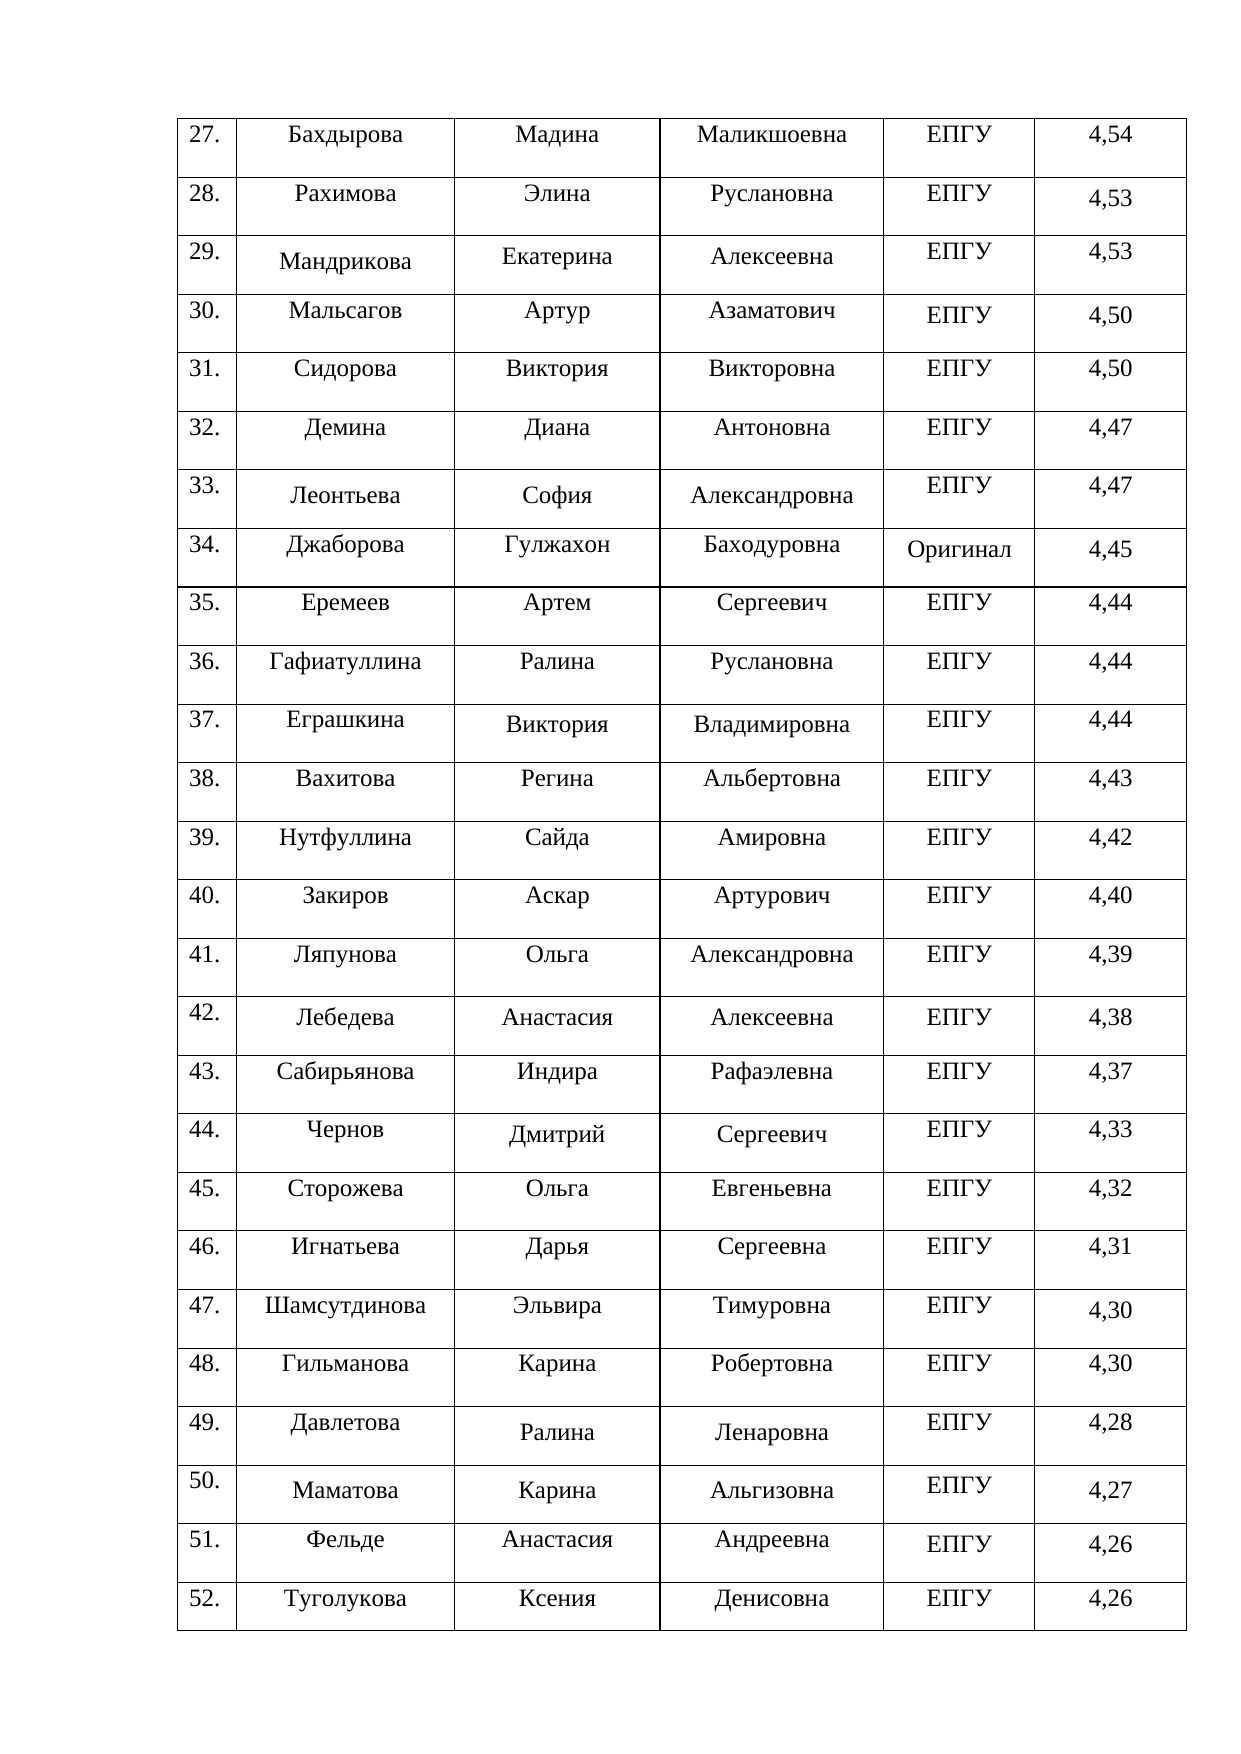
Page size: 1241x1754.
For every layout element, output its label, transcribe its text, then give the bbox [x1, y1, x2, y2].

table_cell 4,47 [1035, 412, 1186, 469]
table_cell Регина [455, 763, 659, 821]
table_cell 4,40 [1035, 880, 1186, 938]
table_cell [178, 705, 236, 762]
table_cell Еремеев [237, 588, 454, 645]
table_cell Альбертовна [661, 763, 883, 821]
table_cell 4,50 [1035, 295, 1186, 352]
table_cell Демина [237, 412, 454, 469]
table_cell [178, 822, 236, 879]
table_cell Анастасия [455, 997, 659, 1055]
table_cell ЕПГУ [884, 1349, 1034, 1406]
table_cell [178, 997, 236, 1055]
table_cell [178, 1349, 236, 1406]
table_cell ЕПГУ [884, 470, 1034, 528]
table_cell Мандрикова [237, 236, 454, 294]
table_cell Артур [455, 295, 659, 352]
table_cell Давлетова [237, 1407, 454, 1464]
table_cell [178, 1524, 236, 1582]
table_cell ЕПГУ [884, 997, 1034, 1055]
table_cell Гильманова [237, 1349, 454, 1406]
table_cell ЕПГУ [884, 1173, 1034, 1230]
table_cell Сергеевич [661, 1114, 883, 1172]
table_cell София [455, 470, 659, 528]
table_cell Сторожева [237, 1173, 454, 1230]
table_cell 4,44 [1035, 646, 1186, 703]
table_cell ЕПГУ [884, 1114, 1034, 1172]
table_cell Туголукова [237, 1583, 454, 1630]
table_cell Лебедева [237, 997, 454, 1055]
table_cell Рафаэлевна [661, 1056, 883, 1113]
table_cell [178, 1056, 236, 1113]
table_cell Алексеевна [661, 997, 883, 1055]
table_cell 4,54 [1035, 119, 1186, 177]
table_cell 4,30 [1035, 1290, 1186, 1347]
table_cell 4,43 [1035, 763, 1186, 821]
table_cell Ляпунова [237, 939, 454, 996]
table_cell Карина [455, 1349, 659, 1406]
table_cell 4,28 [1035, 1407, 1186, 1464]
table_cell ЕПГУ [884, 646, 1034, 703]
table_cell ЕПГУ [884, 1056, 1034, 1113]
table_cell ЕПГУ [884, 880, 1034, 938]
table_cell Маликшоевна [661, 119, 883, 177]
table_cell Мальсагов [237, 295, 454, 352]
table_cell [178, 1173, 236, 1230]
table_cell Денисовна [661, 1583, 883, 1630]
table_cell Баходуровна [661, 529, 883, 586]
table_cell 4,50 [1035, 353, 1186, 411]
table_cell [178, 646, 236, 703]
table_cell Эльвира [455, 1290, 659, 1347]
table_cell ЕПГУ [884, 939, 1034, 996]
table_cell Индира [455, 1056, 659, 1113]
table_cell ЕПГУ [884, 412, 1034, 469]
table_cell [178, 1114, 236, 1172]
table_cell Руслановна [661, 646, 883, 703]
table_cell Александровна [661, 470, 883, 528]
table_cell Сергеевич [661, 588, 883, 645]
table_cell [178, 1290, 236, 1347]
table_cell ЕПГУ [884, 1231, 1034, 1289]
table_cell ЕПГУ [884, 178, 1034, 235]
table_cell 4,47 [1035, 470, 1186, 528]
table_cell ЕПГУ [884, 822, 1034, 879]
table_cell [178, 119, 236, 177]
table_cell Закиров [237, 880, 454, 938]
table_cell [178, 588, 236, 645]
table_cell 4,27 [1035, 1466, 1186, 1523]
table_cell Александровна [661, 939, 883, 996]
table_cell Нутфуллина [237, 822, 454, 879]
table_cell Робертовна [661, 1349, 883, 1406]
table_cell 4,33 [1035, 1114, 1186, 1172]
table_cell 4,53 [1035, 178, 1186, 235]
table_cell ЕПГУ [884, 1407, 1034, 1464]
table_cell Екатерина [455, 236, 659, 294]
table_cell ЕПГУ [884, 1466, 1034, 1523]
table_cell Гафиатуллина [237, 646, 454, 703]
table_cell Мадина [455, 119, 659, 177]
table_cell ЕПГУ [884, 705, 1034, 762]
table_cell Игнатьева [237, 1231, 454, 1289]
table_cell Джаборова [237, 529, 454, 586]
table_cell Алексеевна [661, 236, 883, 294]
table_cell ЕПГУ [884, 763, 1034, 821]
table_cell ЕПГУ [884, 1524, 1034, 1582]
table_cell Маматова [237, 1466, 454, 1523]
table_cell 4,53 [1035, 236, 1186, 294]
table_cell ЕПГУ [884, 1583, 1034, 1630]
table_cell ЕПГУ [884, 295, 1034, 352]
table_cell Ралина [455, 646, 659, 703]
table_cell Викторовна [661, 353, 883, 411]
table_cell [178, 1466, 236, 1523]
table_cell Анастасия [455, 1524, 659, 1582]
table_cell 4,32 [1035, 1173, 1186, 1230]
table_cell ЕПГУ [884, 119, 1034, 177]
table_cell Ольга [455, 939, 659, 996]
table_cell [178, 295, 236, 352]
table_cell 4,30 [1035, 1349, 1186, 1406]
table_cell Диана [455, 412, 659, 469]
table_cell Ралина [455, 1407, 659, 1464]
table_cell Сабирьянова [237, 1056, 454, 1113]
table_cell ЕПГУ [884, 236, 1034, 294]
table_cell Ольга [455, 1173, 659, 1230]
table_cell ЕПГУ [884, 353, 1034, 411]
table_cell Амировна [661, 822, 883, 879]
table_cell [178, 178, 236, 235]
table_cell 4,44 [1035, 705, 1186, 762]
table_cell Чернов [237, 1114, 454, 1172]
table_cell Бахдырова [237, 119, 454, 177]
table_cell Шамсутдинова [237, 1290, 454, 1347]
table_cell Артем [455, 588, 659, 645]
table_cell Элина [455, 178, 659, 235]
table_cell Сидорова [237, 353, 454, 411]
table_cell Альгизовна [661, 1466, 883, 1523]
table_cell Антоновна [661, 412, 883, 469]
table_cell [178, 880, 236, 938]
table_cell Фельде [237, 1524, 454, 1582]
table_cell Руслановна [661, 178, 883, 235]
table_cell [178, 529, 236, 586]
table_cell Виктория [455, 705, 659, 762]
table_cell Ленаровна [661, 1407, 883, 1464]
table_cell Ксения [455, 1583, 659, 1630]
table_cell 4,44 [1035, 588, 1186, 645]
table_cell Андреевна [661, 1524, 883, 1582]
table_cell Сергеевна [661, 1231, 883, 1289]
table_cell 4,39 [1035, 939, 1186, 996]
table_cell 4,38 [1035, 997, 1186, 1055]
table_cell Еграшкина [237, 705, 454, 762]
table_cell Артурович [661, 880, 883, 938]
table_cell [178, 236, 236, 294]
table_cell 4,42 [1035, 822, 1186, 879]
table_cell 4,26 [1035, 1524, 1186, 1582]
table_cell 4,31 [1035, 1231, 1186, 1289]
table_cell [178, 353, 236, 411]
table_cell 4,26 [1035, 1583, 1186, 1630]
table_cell Дмитрий [455, 1114, 659, 1172]
table_cell [178, 939, 236, 996]
table_cell Леонтьева [237, 470, 454, 528]
table_cell [178, 1407, 236, 1464]
table_cell Гулжахон [455, 529, 659, 586]
table_cell Тимуровна [661, 1290, 883, 1347]
table_cell [178, 470, 236, 528]
table_cell [178, 1583, 236, 1630]
table_cell 4,45 [1035, 529, 1186, 586]
table_cell Азаматович [661, 295, 883, 352]
table_cell ЕПГУ [884, 588, 1034, 645]
table_cell [178, 1231, 236, 1289]
table_cell Оригинал [884, 529, 1034, 586]
table_cell ЕПГУ [884, 1290, 1034, 1347]
table_cell [178, 763, 236, 821]
table_cell Рахимова [237, 178, 454, 235]
table_cell Карина [455, 1466, 659, 1523]
table_cell Вахитова [237, 763, 454, 821]
table_cell [178, 412, 236, 469]
table_cell Аскар [455, 880, 659, 938]
table_cell Дарья [455, 1231, 659, 1289]
table_cell Евгеньевна [661, 1173, 883, 1230]
table_cell 4,37 [1035, 1056, 1186, 1113]
table_cell Владимировна [661, 705, 883, 762]
table_cell Сайда [455, 822, 659, 879]
table_cell Виктория [455, 353, 659, 411]
